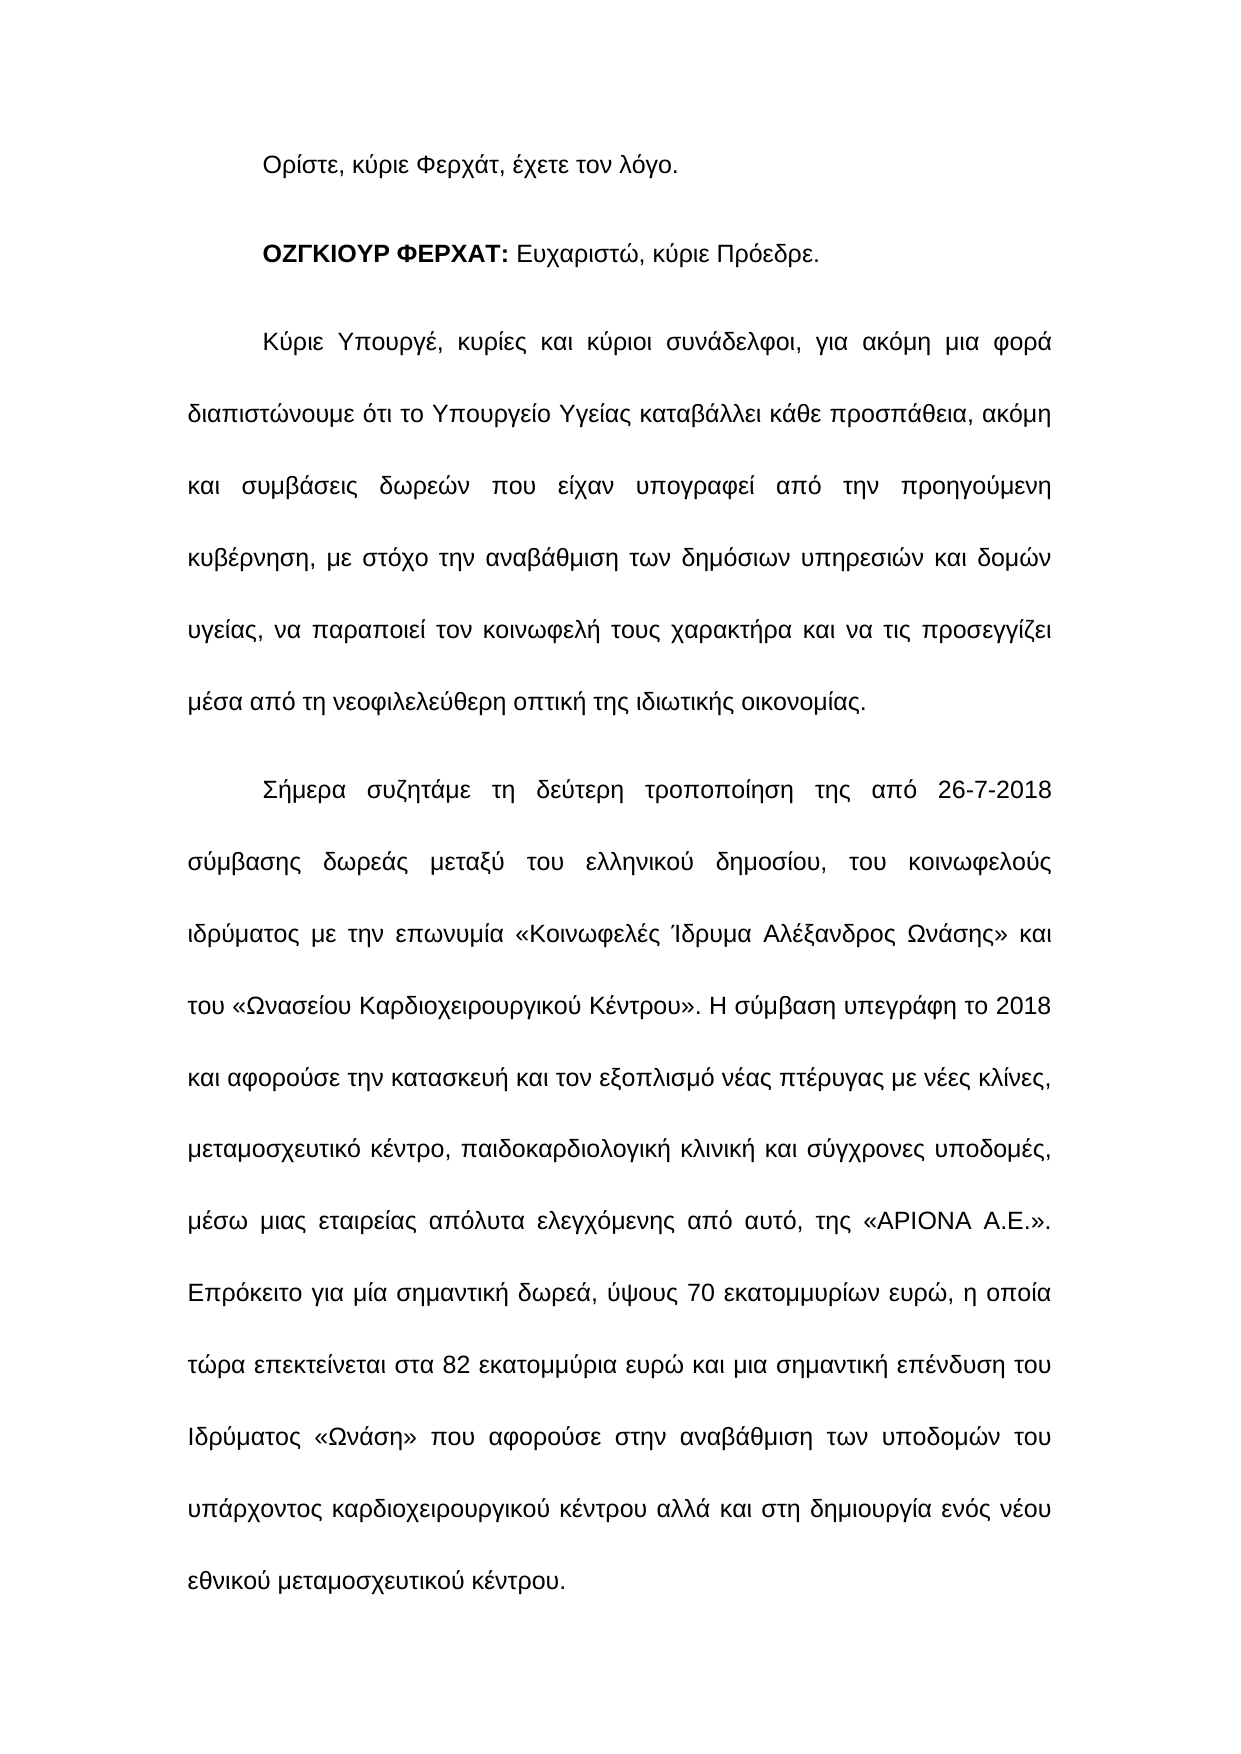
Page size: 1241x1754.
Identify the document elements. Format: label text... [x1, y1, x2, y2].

text Ορίστε, κύριε Φερχάτ, έχετε τον λόγο. [187, 150, 1053, 179]
text ΟΖΓΚΙΟΥΡ ΦΕΡΧΑΤ: Ευχαριστώ, κύριε Πρόεδρε. [187, 238, 1053, 267]
text Κύριε Υπουργέ, κυρίες και κύριοι συνάδελφοι, για ακόμη μια φορά διαπιστώνουμε ότι το Υπουργείο Υγείας καταβάλλει κάθε προσπάθεια, ακόμη και συμβάσεις δωρεών που είχαν υπογραφεί από την προηγούμενη κυβέρνηση, με στόχο την αναβάθμιση των δημόσιων υπηρεσιών και δομών υγείας, να παραποιεί τον κοινωφελή τους χαρακτήρα και να τις προσεγγίζει μέσα από τη νεοφιλελεύθερη οπτική της ιδιωτικής οικονομίας. [187, 327, 1053, 715]
text Σήμερα συζητάμε τη δεύτερη τροποποίηση της από 26-7-2018 σύμβασης δωρεάς μεταξύ του ελληνικού δημοσίου, του κοινωφελούς ιδρύματος με την επωνυμία «Κοινωφελές Ίδρυμα Αλέξανδρος Ωνάσης» και του «Ωνασείου Καρδιοχειρουργικού Κέντρου». Η σύμβαση υπεγράφη το 2018 και αφορούσε την κατασκευή και τον εξοπλισμό νέας πτέρυγας με νέες κλίνες, μεταμοσχευτικό κέντρο, παιδοκαρδιολογική κλινική και σύγχρονες υποδομές, μέσω μιας εταιρείας απόλυτα ελεγχόμενης από αυτό, της «ΑΡΙΟΝΑ Α.Ε.». Επρόκειτο για μία σημαντική δωρεά, ύψους 70 εκατομμυρίων ευρώ, η οποία τώρα επεκτείνεται στα 82 εκατομμύρια ευρώ και μια σημαντική επένδυση του Ιδρύματος «Ωνάση» που αφορούσε στην αναβάθμιση των υποδομών του υπάρχοντος καρδιοχειρουργικού κέντρου αλλά και στη δημιουργία ενός νέου εθνικού μεταμοσχευτικού κέντρου. [187, 775, 1053, 1594]
